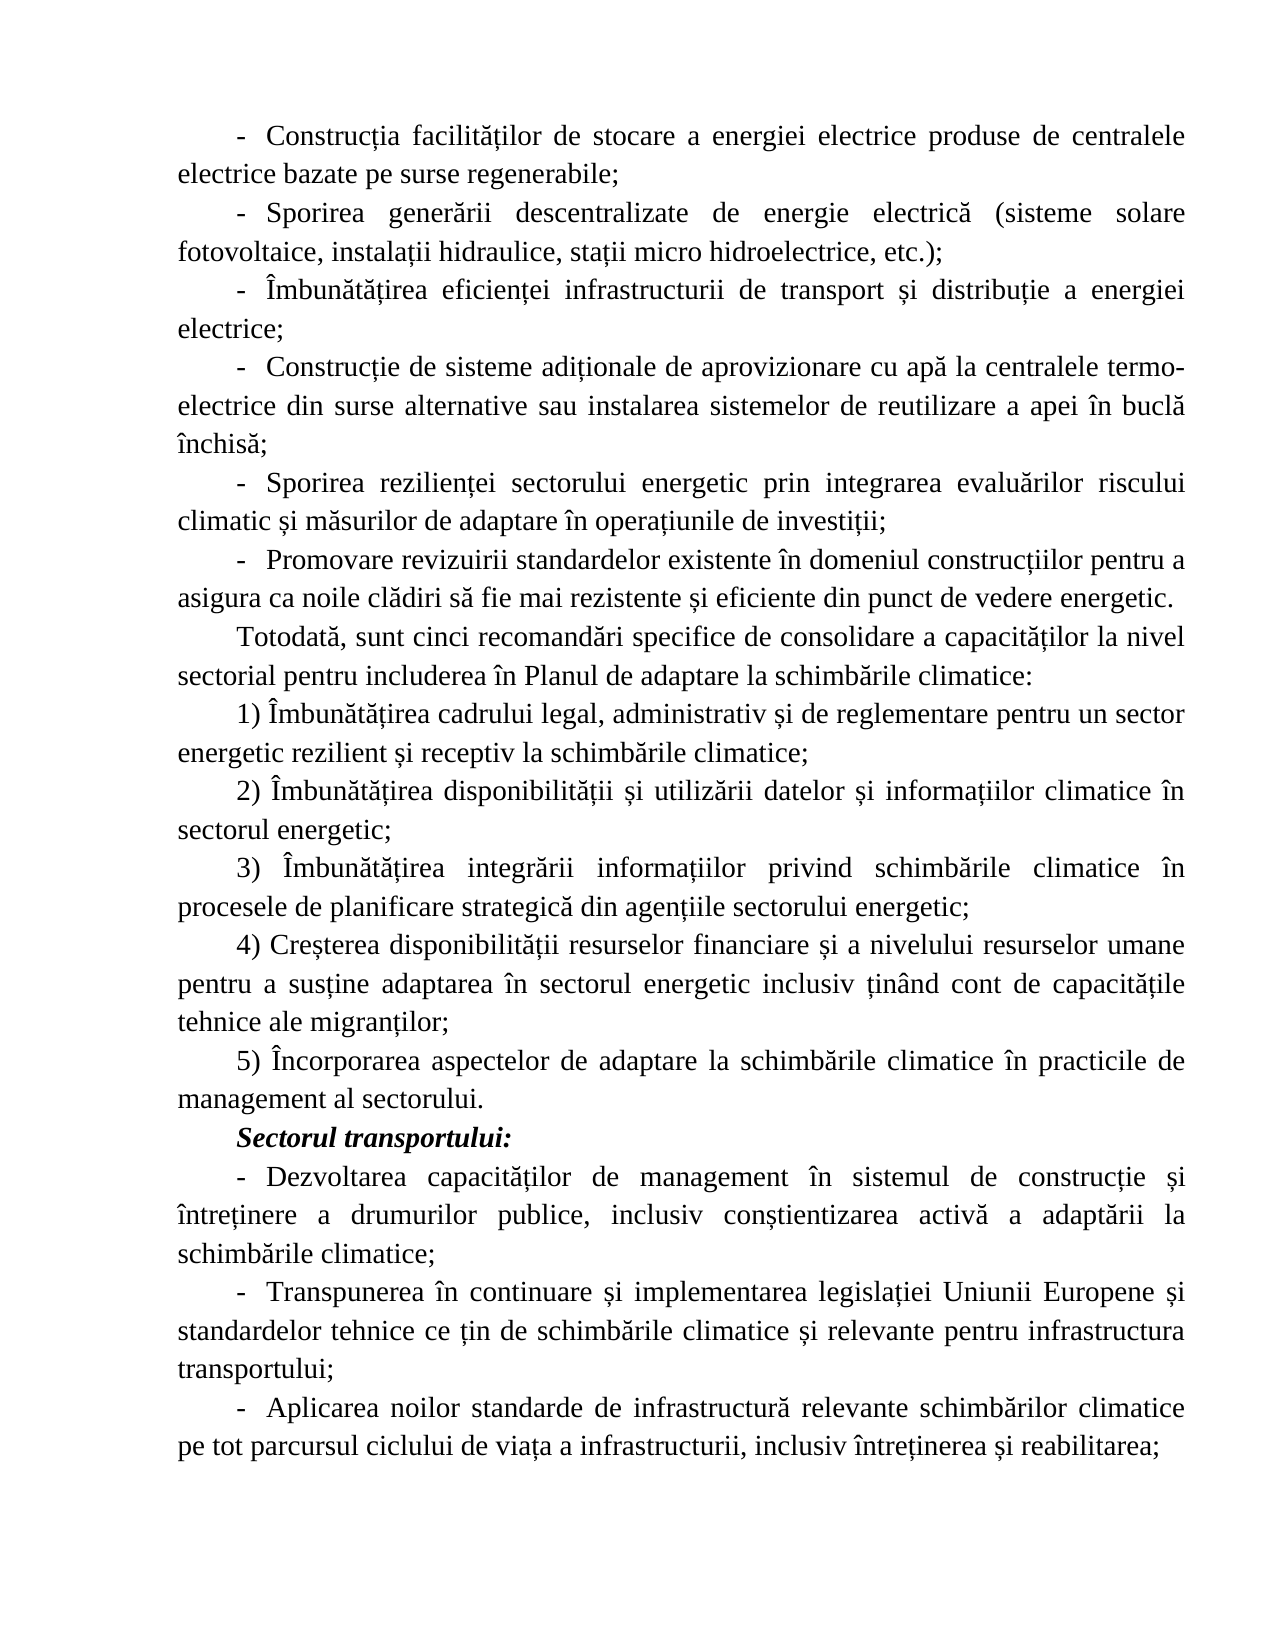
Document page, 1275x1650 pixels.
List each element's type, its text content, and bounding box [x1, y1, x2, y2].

text 3) Îmbunătățirea integrării informațiilor privind schimbările climatice în procesele de planificare strategică din agențiile sectorului energetic; [177, 850, 1186, 922]
text 5) Încorporarea aspectelor de adaptare la schimbările climatice în practicile de management al sectorului. [177, 1043, 1186, 1115]
text 1) Îmbunătățirea cadrului legal, administrativ și de reglementare pentru un sector energetic rezilient și receptiv la schimbările climatice; [177, 696, 1186, 768]
text - Promovare revizuirii standardelor existente în domeniul construcțiilor pentru a asigura ca noile clădiri să fie mai rezistente și eficiente din punct de vedere energetic. [177, 542, 1186, 614]
text - Îmbunătățirea eficienței infrastructurii de transport și distribuție a energiei electrice; [177, 272, 1186, 344]
text - Construcția facilităților de stocare a energiei electrice produse de centralele electrice bazate pe surse regenerabile; [177, 118, 1186, 190]
text 4) Creșterea disponibilității resurselor financiare și a nivelului resurselor umane pentru a susține adaptarea în sectorul energetic inclusiv ținând cont de capacitățile tehnice ale migranților; [177, 927, 1186, 1038]
text Sectorul transportului: [177, 1120, 1186, 1154]
text - Sporirea rezilienței sectorului energetic prin integrarea evaluărilor riscului climatic și măsurilor de adaptare în operațiunile de investiții; [177, 465, 1186, 537]
text - Aplicarea noilor standarde de infrastructură relevante schimbărilor climatice pe tot parcursul ciclului de viața a infrastructurii, inclusiv întreținerea și reabilitarea; [177, 1390, 1186, 1462]
text - Transpunerea în continuare și implementarea legislației Uniunii Europene și standardelor tehnice ce țin de schimbările climatice și relevante pentru infrastructura transportului; [177, 1274, 1186, 1385]
text 2) Îmbunătățirea disponibilității și utilizării datelor și informațiilor climatice în sectorul energetic; [177, 773, 1186, 845]
text Totodată, sunt cinci recomandări specifice de consolidare a capacităților la nivel sectorial pentru includerea în Planul de adaptare la schimbările climatice: [177, 619, 1186, 691]
text - Sporirea generării descentralizate de energie electrică (sisteme solare fotovoltaice, instalații hidraulice, stații micro hidroelectrice, etc.); [177, 195, 1186, 267]
text - Dezvoltarea capacităților de management în sistemul de construcție și întreținere a drumurilor publice, inclusiv conștientizarea activă a adaptării la schimbările climatice; [177, 1159, 1186, 1269]
text - Construcție de sisteme adiționale de aprovizionare cu apă la centralele termo-electrice din surse alternative sau instalarea sistemelor de reutilizare a apei în buclă închisă; [177, 349, 1186, 460]
